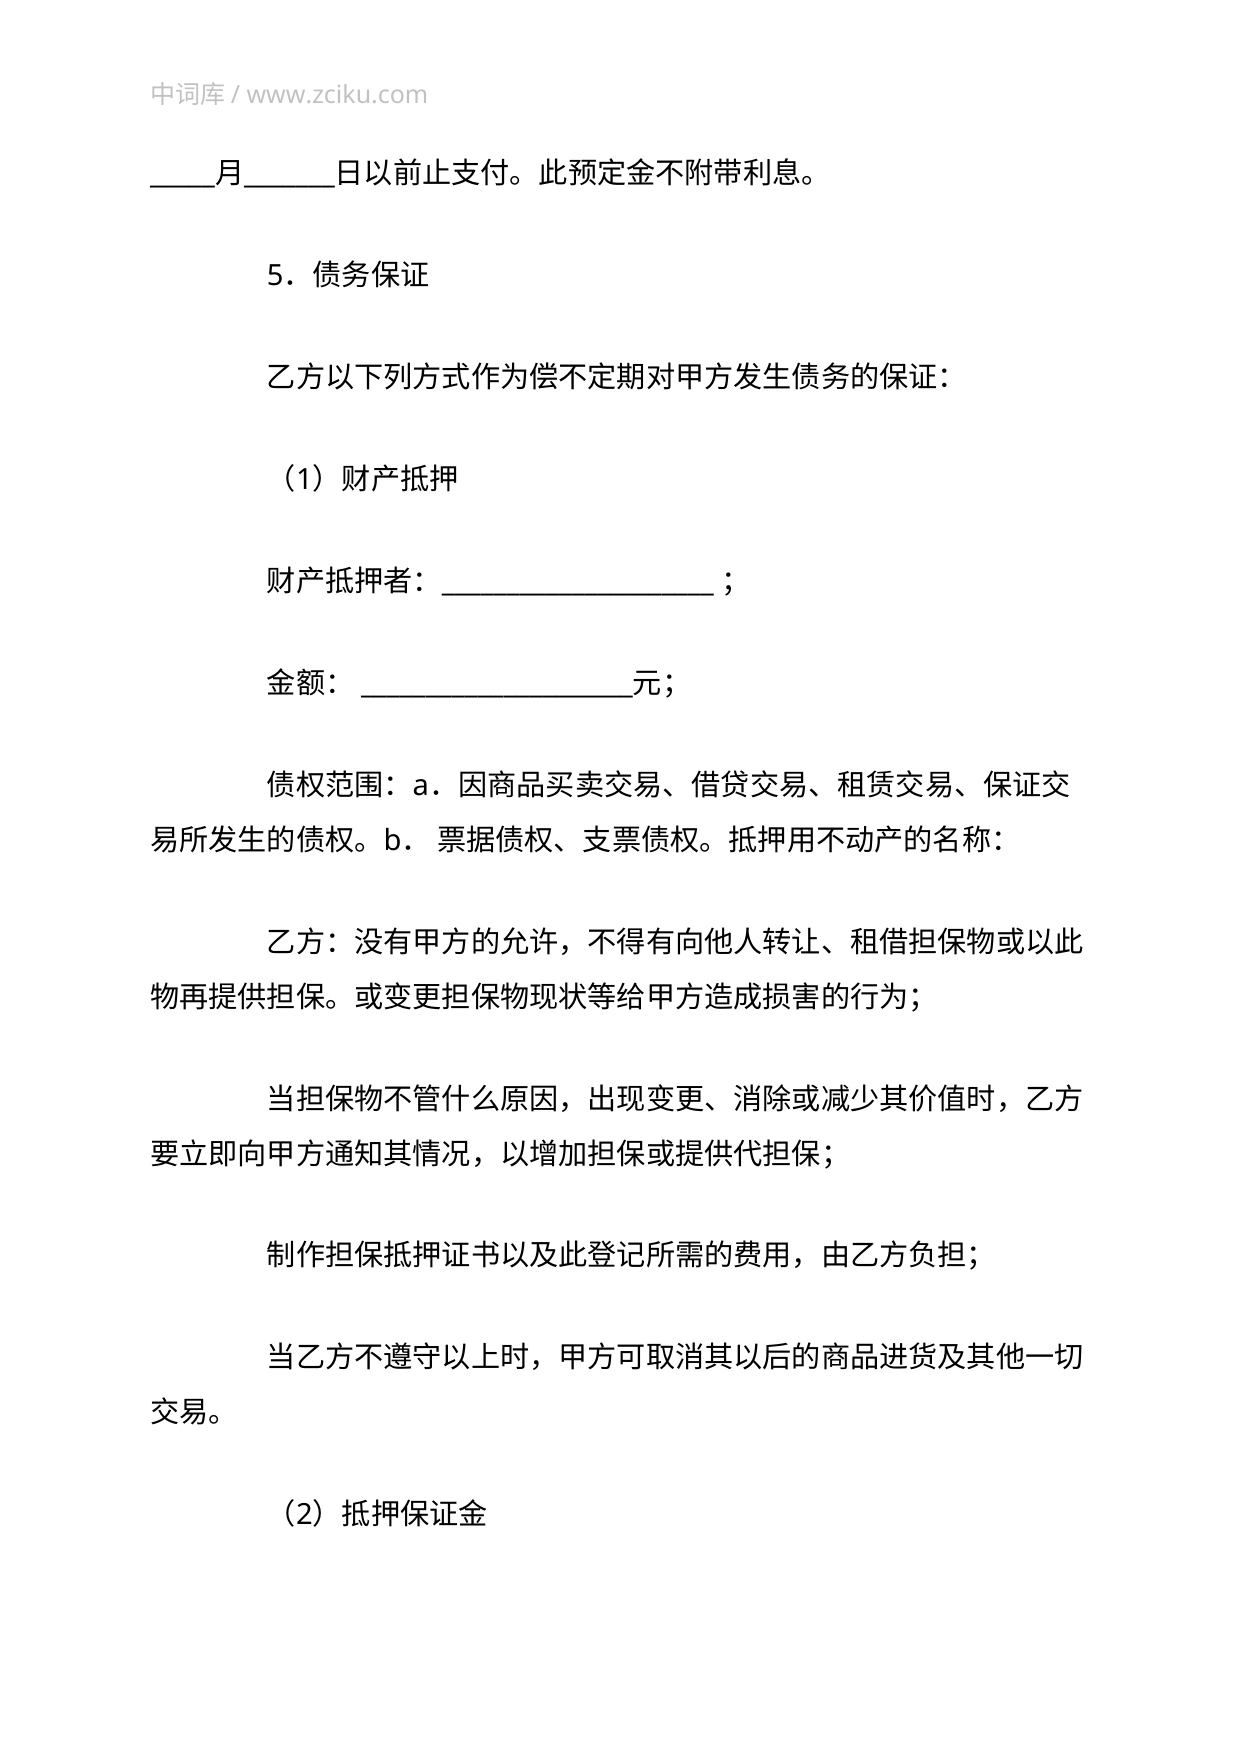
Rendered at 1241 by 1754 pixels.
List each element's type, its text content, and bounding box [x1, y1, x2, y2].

text 乙方以下列方式作为偿不定期对甲方发生债务的保证： [150, 354, 1090, 396]
text 财产抵押者：_____________________ ； [150, 558, 1090, 600]
text 制作担保抵押证书以及此登记所需的费用，由乙方负担； [150, 1232, 1090, 1274]
text 金额： _____________________元； [150, 660, 1090, 702]
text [150, 150, 1090, 192]
text 5．债务保证 [150, 252, 1090, 294]
text （1）财产抵押 [150, 456, 1090, 498]
text （2）抵押保证金 [150, 1490, 1090, 1533]
text 当担保物不管什么原因，出现变更、消除或减少其价值时，乙方要立即向甲方通知其情况，以增加担保或提供代担保； [150, 1075, 1090, 1172]
text 乙方：没有甲方的允许，不得有向他人转让、租借担保物或以此物再提供担保。或变更担保物现状等给甲方造成损害的行为； [150, 919, 1090, 1016]
text 当乙方不遵守以上时，甲方可取消其以后的商品进货及其他一切交易。 [150, 1334, 1090, 1431]
text 债权范围：a．因商品买卖交易、借贷交易、租赁交易、保证交易所发生的债权。b． 票据债权、支票债权。抵押用不动产的名称： [150, 762, 1090, 859]
